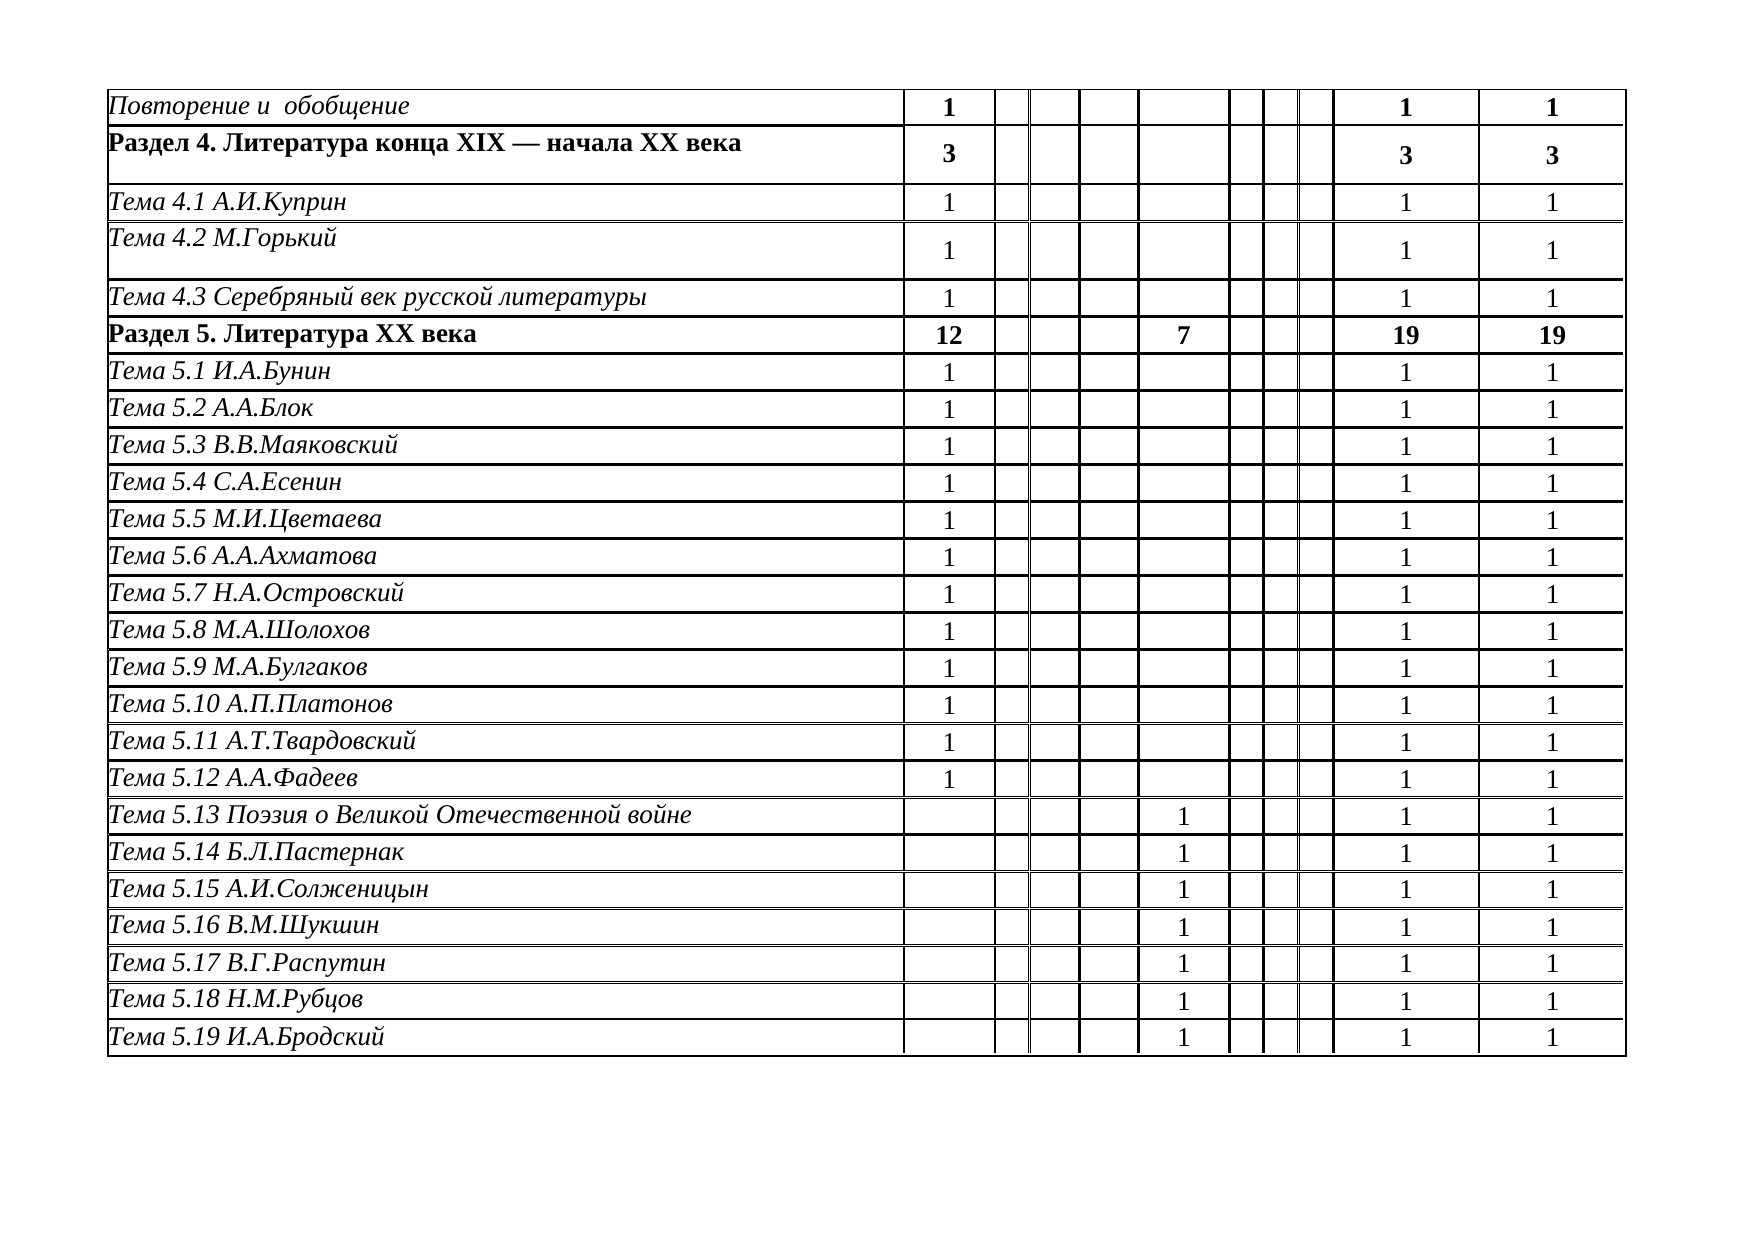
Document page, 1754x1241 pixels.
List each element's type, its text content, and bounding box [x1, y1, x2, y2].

table_cell 1 [1335, 503, 1478, 537]
table_cell [996, 466, 1028, 500]
table_cell 1 [1335, 836, 1478, 870]
table_cell Тема 5.14 Б.Л.Пастернак [109, 836, 903, 870]
table_cell [996, 429, 1028, 463]
table_cell [1031, 688, 1078, 722]
table_cell 1 [1335, 688, 1478, 722]
table_cell [1231, 577, 1262, 611]
table_cell 1 [1335, 355, 1478, 389]
table_cell [1081, 836, 1137, 870]
table_cell [1081, 799, 1137, 833]
table_cell [1081, 984, 1137, 1018]
table_cell [1081, 223, 1137, 278]
table_cell [1031, 577, 1078, 611]
table_cell 1 [1140, 984, 1228, 1018]
table_cell Тема 5.10 А.П.Платонов [109, 688, 903, 722]
table_cell Повторение и обобщение [109, 90, 903, 124]
table_cell 7 [1140, 318, 1228, 352]
table_cell [1081, 355, 1137, 389]
table_cell 1 [905, 392, 994, 426]
table_cell 1 [905, 540, 994, 574]
table_cell Тема 5.11 А.Т.Твардовский [109, 725, 903, 759]
table_cell [1300, 540, 1332, 574]
table_cell [1265, 910, 1297, 944]
table_cell [1081, 688, 1137, 722]
table_cell [1081, 725, 1137, 759]
table_cell 1 [1335, 614, 1478, 648]
table_cell 3 [905, 126, 994, 183]
table_cell Раздел 5. Литература ХХ века [109, 318, 903, 352]
table_cell [1081, 540, 1137, 574]
table_cell 1 [1480, 648, 1625, 685]
table_cell [1031, 799, 1078, 833]
table_cell [996, 799, 1028, 833]
table_cell [1231, 614, 1262, 648]
table_cell [996, 540, 1028, 574]
table_cell [996, 910, 1028, 944]
table_cell [1081, 577, 1137, 611]
table_cell 1 [1335, 984, 1478, 1018]
table_cell 1 [1140, 947, 1228, 981]
table_cell Тема 4.3 Серебряный век русской литературы [109, 281, 903, 315]
table_cell [1300, 281, 1332, 315]
table_cell Тема 5.1 И.А.Бунин [109, 355, 903, 389]
table_cell [1231, 355, 1262, 389]
table_cell [1300, 799, 1332, 833]
table_cell [1265, 126, 1297, 183]
table_cell [1300, 651, 1332, 685]
table_cell [1265, 614, 1297, 648]
table_cell 1 [1480, 907, 1625, 944]
table_cell 1 [1480, 278, 1625, 315]
table_cell [1031, 947, 1078, 981]
table_cell 1 [1480, 352, 1625, 389]
table_cell 1 [1480, 463, 1625, 500]
table_cell [1265, 984, 1297, 1018]
table_cell 1 [905, 688, 994, 722]
table_cell [996, 223, 1028, 278]
table_cell [1231, 90, 1262, 124]
table_cell [1231, 392, 1262, 426]
table_cell [1265, 540, 1297, 574]
table_cell [1140, 725, 1228, 759]
table_cell [905, 836, 994, 870]
table_cell [1231, 429, 1262, 463]
table_cell [996, 577, 1028, 611]
table_cell [1140, 90, 1228, 124]
table_cell 1 [1335, 90, 1478, 124]
table_cell Тема 5.15 А.И.Солженицын [109, 873, 903, 907]
table_cell 1 [905, 614, 994, 648]
table_cell [996, 984, 1028, 1018]
table_cell [1265, 762, 1297, 796]
table_cell 1 [1480, 611, 1625, 648]
table_cell 1 [905, 281, 994, 315]
table_cell [996, 762, 1028, 796]
table_cell [1300, 429, 1332, 463]
table_cell [1300, 762, 1332, 796]
table_cell [1031, 873, 1078, 907]
table_cell [1231, 947, 1262, 981]
table_cell [1081, 318, 1137, 352]
table_cell 1 [1480, 759, 1625, 796]
table_cell [1231, 185, 1262, 220]
table_cell [1140, 281, 1228, 315]
table_cell [1265, 90, 1297, 124]
table_cell Тема 5.8 М.А.Шолохов [109, 614, 903, 648]
table_cell 1 [1480, 220, 1625, 278]
table_cell [996, 281, 1028, 315]
table_cell [1140, 429, 1228, 463]
table_cell [905, 873, 994, 907]
table_cell [905, 910, 994, 944]
table_cell [1231, 318, 1262, 352]
table_cell Тема 5.5 М.И.Цветаева [109, 503, 903, 537]
table_cell [1031, 725, 1078, 759]
table_cell [1081, 185, 1137, 220]
table_cell [1265, 281, 1297, 315]
table_cell [1031, 355, 1078, 389]
table_cell [1265, 429, 1297, 463]
table_cell 1 [1335, 223, 1478, 278]
table_cell [1140, 577, 1228, 611]
table_cell 1 [1140, 836, 1228, 870]
table_cell [1300, 614, 1332, 648]
table_cell [1265, 577, 1297, 611]
table_cell [996, 126, 1028, 183]
table_cell [1081, 503, 1137, 537]
table_cell 3 [1335, 126, 1478, 183]
table_cell [904, 1020, 994, 1055]
table_cell [1265, 836, 1297, 870]
table_cell [1265, 725, 1297, 759]
table_cell Тема 5.16 В.М.Шукшин [109, 910, 903, 944]
table_cell [1029, 1020, 1079, 1055]
table_cell [1031, 836, 1078, 870]
table_cell [1081, 614, 1137, 648]
table_cell Тема 5.3 В.В.Маяковский [109, 429, 903, 463]
table_cell 1 [1335, 799, 1478, 833]
table_cell [1031, 651, 1078, 685]
table_cell Тема 4.2 М.Горький [109, 223, 903, 278]
table_cell Раздел 4. Литература конца XIX — начала ХХ века [109, 127, 903, 183]
table_cell [1265, 355, 1297, 389]
table_cell [1231, 503, 1262, 537]
table_cell [996, 318, 1028, 352]
table_cell [1231, 910, 1262, 944]
table_cell [1081, 281, 1137, 315]
table_cell 1 [905, 725, 994, 759]
table_cell [1265, 223, 1297, 278]
table_cell 1 [905, 90, 994, 124]
table_cell [1140, 540, 1228, 574]
table_cell Тема 5.17 В.Г.Распутин [109, 947, 903, 981]
table_cell [1031, 126, 1078, 183]
table_cell 19 [1335, 318, 1478, 352]
table_cell 1 [1335, 281, 1478, 315]
table_cell [1231, 281, 1262, 315]
table_cell [1231, 873, 1262, 907]
table_cell [1140, 614, 1228, 648]
table_cell 1 [905, 466, 994, 500]
table_cell 1 [905, 223, 994, 278]
table_cell 1 [1335, 429, 1478, 463]
table_cell 3 [1480, 124, 1625, 183]
table_cell [1231, 762, 1262, 796]
table_cell [1300, 984, 1332, 1018]
table_cell [1140, 762, 1228, 796]
table_cell [1081, 466, 1137, 500]
table_cell [1081, 126, 1137, 183]
table_cell [1231, 466, 1262, 500]
table_cell 1 [1335, 651, 1478, 685]
table_cell [1081, 429, 1137, 463]
table_cell [1300, 466, 1332, 500]
table_cell [1229, 1020, 1263, 1055]
table_cell [1231, 799, 1262, 833]
table_cell [1031, 540, 1078, 574]
table_cell [1081, 762, 1137, 796]
table_cell [905, 799, 994, 833]
table_cell [1300, 577, 1332, 611]
table_cell [996, 651, 1028, 685]
table_cell [995, 1020, 1029, 1055]
table_cell Тема 5.4 С.А.Есенин [109, 466, 903, 500]
table_cell [1231, 126, 1262, 183]
table_cell [996, 355, 1028, 389]
table_cell Тема 5.2 А.А.Блок [109, 392, 903, 426]
table_cell [1081, 873, 1137, 907]
table_cell 1 [1480, 574, 1625, 611]
table_cell [1300, 185, 1332, 220]
table_cell [1298, 1020, 1333, 1055]
table_cell [1140, 126, 1228, 183]
table_cell 12 [905, 318, 994, 352]
table_cell [1031, 762, 1078, 796]
table_cell [1081, 90, 1137, 124]
table_cell 1 [1335, 947, 1478, 981]
table_cell [1265, 799, 1297, 833]
table_cell [1031, 318, 1078, 352]
table_cell [996, 90, 1028, 124]
table_cell [1300, 947, 1332, 981]
table_cell [1031, 466, 1078, 500]
table_cell [1140, 503, 1228, 537]
table_cell [1231, 725, 1262, 759]
table_cell [1300, 355, 1332, 389]
table_cell [1031, 90, 1078, 124]
table_cell 1 [1480, 537, 1625, 574]
table_cell [1031, 984, 1078, 1018]
table_cell [905, 947, 994, 981]
table_cell 1 [905, 355, 994, 389]
table_cell Тема 5.18 Н.М.Рубцов [109, 984, 903, 1018]
table_cell [1265, 947, 1297, 981]
table_cell 1 [1335, 910, 1478, 944]
table_cell [1300, 223, 1332, 278]
table_cell [1140, 355, 1228, 389]
table_cell [1079, 1020, 1138, 1055]
table_cell [1231, 688, 1262, 722]
table_cell [1140, 466, 1228, 500]
table_cell 1 [1335, 577, 1478, 611]
table_cell 1 [905, 185, 994, 220]
table_cell 19 [1480, 315, 1625, 352]
table_cell Тема 5.12 А.А.Фадеев [109, 762, 903, 796]
table_cell [1300, 90, 1332, 124]
table_cell 1 [1480, 944, 1625, 981]
table_cell 1 [905, 651, 994, 685]
table_cell [1031, 614, 1078, 648]
table_cell [1081, 392, 1137, 426]
table_cell 1 [1335, 392, 1478, 426]
table_cell 1 [905, 429, 994, 463]
table_cell Тема 5.7 Н.А.Островский [109, 577, 903, 611]
table_cell [1265, 688, 1297, 722]
table_cell [1300, 318, 1332, 352]
table_cell [1081, 910, 1137, 944]
table_cell 1 [1335, 873, 1478, 907]
table_cell 1 [1335, 540, 1478, 574]
table_cell [1081, 947, 1137, 981]
table_cell Тема 5.19 И.А.Бродский [109, 1020, 903, 1055]
table_cell [1300, 688, 1332, 722]
table_cell [1265, 503, 1297, 537]
table_cell 1 [1480, 426, 1625, 463]
table_cell [1140, 688, 1228, 722]
table_cell [1031, 429, 1078, 463]
table_cell 1 [1479, 1018, 1625, 1055]
table_cell [1300, 126, 1332, 183]
table_cell [905, 984, 994, 1018]
table_cell [1265, 873, 1297, 907]
table_cell [1300, 873, 1332, 907]
table_cell [1300, 836, 1332, 870]
table_cell 1 [1480, 183, 1625, 220]
table_cell 1 [1480, 500, 1625, 537]
table_cell Тема 5.9 М.А.Булгаков [109, 651, 903, 685]
table_cell [1031, 392, 1078, 426]
table_cell 1 [1480, 685, 1625, 722]
table_cell [1140, 392, 1228, 426]
table_cell 1 [1480, 90, 1625, 124]
table_cell [1263, 1020, 1298, 1055]
table_cell 1 [1480, 981, 1625, 1018]
table_cell [1265, 651, 1297, 685]
table_cell 1 [1138, 1020, 1229, 1055]
table_cell [1300, 725, 1332, 759]
table_cell 1 [1480, 796, 1625, 833]
table_cell [1231, 223, 1262, 278]
table_cell Тема 5.6 А.А.Ахматова [109, 540, 903, 574]
table_cell Тема 4.1 А.И.Куприн [109, 185, 903, 220]
table_cell [1031, 910, 1078, 944]
table_cell [1031, 281, 1078, 315]
table_cell [1231, 540, 1262, 574]
table_cell 1 [1333, 1020, 1478, 1055]
table_cell [996, 725, 1028, 759]
table_cell [996, 947, 1028, 981]
table_cell [1140, 223, 1228, 278]
table_cell [996, 873, 1028, 907]
table_cell [1031, 503, 1078, 537]
table_cell [1031, 223, 1078, 278]
table_cell [996, 503, 1028, 537]
table_cell 1 [905, 503, 994, 537]
table_cell [1140, 185, 1228, 220]
table_cell 1 [905, 762, 994, 796]
table_cell 1 [1480, 389, 1625, 426]
table_cell 1 [1140, 910, 1228, 944]
table_cell Тема 5.13 Поэзия о Великой Отечественной войне [109, 799, 903, 833]
table_cell 1 [1140, 873, 1228, 907]
table_cell [996, 614, 1028, 648]
table_cell [996, 392, 1028, 426]
table_cell [1300, 910, 1332, 944]
table_cell [1231, 984, 1262, 1018]
table_cell [1231, 651, 1262, 685]
table_cell [1300, 503, 1332, 537]
table_cell 1 [1335, 466, 1478, 500]
table_cell [1265, 318, 1297, 352]
table_cell 1 [1335, 762, 1478, 796]
table_cell [1140, 651, 1228, 685]
table_cell 1 [1335, 185, 1478, 220]
table_cell [1265, 392, 1297, 426]
table_cell [996, 185, 1028, 220]
table_cell [1300, 392, 1332, 426]
table_cell [1265, 185, 1297, 220]
table_cell [1265, 466, 1297, 500]
table_cell [1231, 836, 1262, 870]
table_cell [1031, 185, 1078, 220]
table_cell 1 [1480, 833, 1625, 870]
table_cell [1081, 651, 1137, 685]
table_cell 1 [905, 577, 994, 611]
table_cell 1 [1480, 722, 1625, 759]
table_cell 1 [1480, 870, 1625, 907]
table_cell [996, 688, 1028, 722]
table_cell 1 [1140, 799, 1228, 833]
table_cell 1 [1335, 725, 1478, 759]
table_cell [996, 836, 1028, 870]
